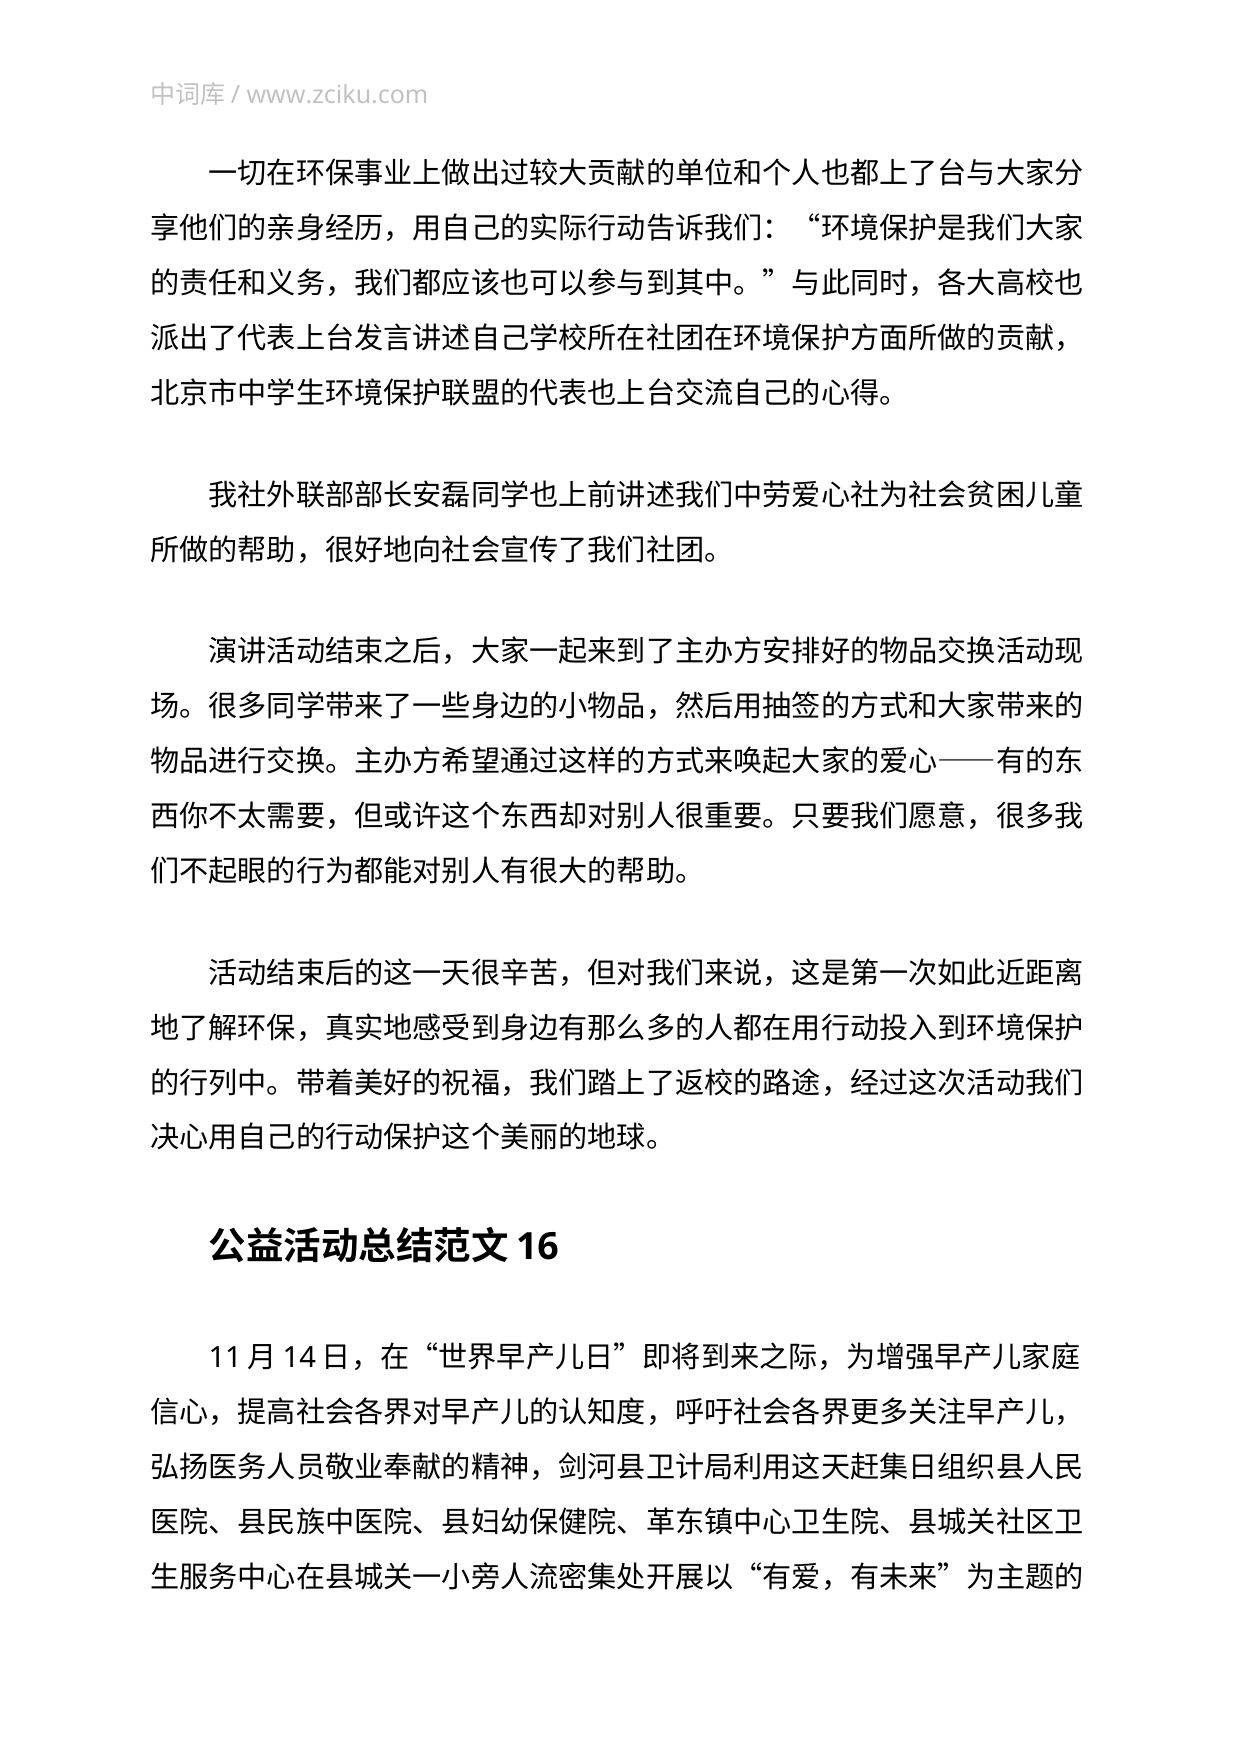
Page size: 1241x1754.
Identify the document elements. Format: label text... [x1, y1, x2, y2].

text 公益活动总结范文16 [150, 1216, 1090, 1270]
text 一切在环保事业上做出过较大贡献的单位和个人也都上了台与大家分享他们的亲身经历，用自己的实际行动告诉我们：“环境保护是我们大家的责任和义务，我们都应该也可以参与到其中。”与此同时，各大高校也派出了代表上台发言讲述自己学校所在社团在环境保护方面所做的贡献，北京市中学生环境保护联盟的代表也上台交流自己的心得。 [150, 150, 1090, 412]
text 活动结束后的这一天很辛苦，但对我们来说，这是第一次如此近距离地了解环保，真实地感受到身边有那么多的人都在用行动投入到环境保护的行列中。带着美好的祝福，我们踏上了返校的路途，经过这次活动我们决心用自己的行动保护这个美丽的地球。 [150, 949, 1090, 1156]
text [150, 1333, 1090, 1595]
text 演讲活动结束之后，大家一起来到了主办方安排好的物品交换活动现场。很多同学带来了一些身边的小物品，然后用抽签的方式和大家带来的物品进行交换。主办方希望通过这样的方式来唤起大家的爱心——有的东西你不太需要，但或许这个东西却对别人很重要。只要我们愿意，很多我们不起眼的行为都能对别人有很大的帮助。 [150, 628, 1090, 890]
text 我社外联部部长安磊同学也上前讲述我们中劳爱心社为社会贫困儿童所做的帮助，很好地向社会宣传了我们社团。 [150, 471, 1090, 568]
